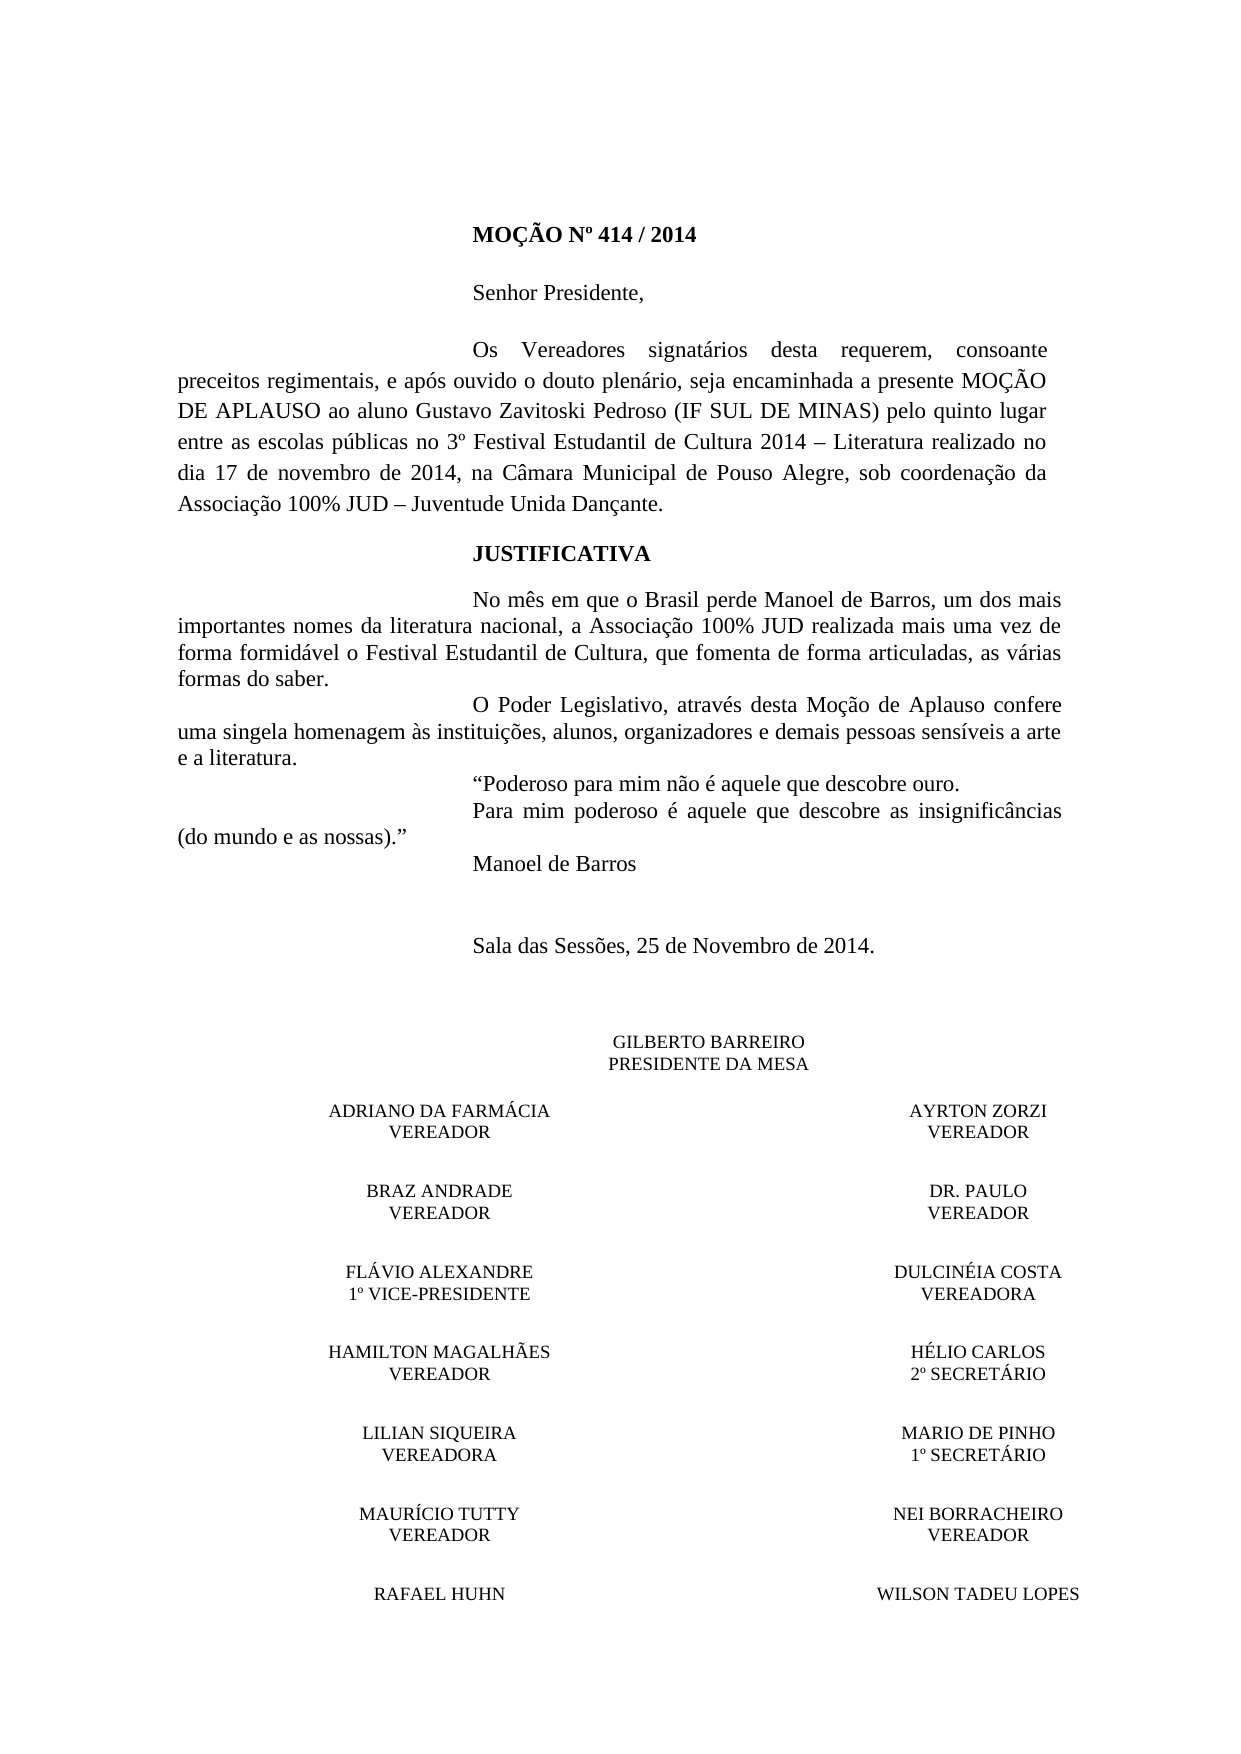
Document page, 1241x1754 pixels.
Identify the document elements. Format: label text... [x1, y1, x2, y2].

table_cell WILSON TADEU LOPES [709, 1583, 1240, 1605]
table_cell DULCINÉIA COSTA [709, 1261, 1240, 1282]
text MOÇÃO Nº 414 / 2014 [472, 222, 1063, 248]
table_cell VEREADOR [709, 1524, 1240, 1583]
text No mês em que o Brasil perde Manoel de Barros, um dos mais importantes nomes da literatura nacional, a Associação 100% JUD realizada mais uma vez de forma formidável o Festival Estudantil de Cultura, que fomenta de forma articuladas, as várias formas do saber. [177, 586, 1063, 691]
table_header GILBERTO BARREIRO [170, 1010, 1240, 1053]
text JUSTIFICATIVA [177, 540, 1063, 566]
table_cell PRESIDENTE DA MESA [170, 1053, 1240, 1074]
table_cell MARIO DE PINHO [709, 1422, 1240, 1444]
text Sala das Sessões, 25 de Novembro de 2014. [472, 932, 1063, 958]
table_cell VEREADOR [170, 1121, 709, 1180]
table_cell VEREADOR [170, 1202, 709, 1261]
text Manoel de Barros [177, 849, 1063, 876]
table_cell HÉLIO CARLOS [709, 1341, 1240, 1363]
table_header AYRTON ZORZI [709, 1100, 1240, 1121]
text Para mim poderoso é aquele que descobre as insignificâncias (do mundo e as nossas).” [177, 797, 1063, 849]
table_cell 1º VICE-PRESIDENTE [170, 1283, 709, 1341]
table_header ADRIANO DA FARMÁCIA [170, 1100, 709, 1121]
table_cell VEREADOR [709, 1121, 1240, 1180]
table_cell 1º SECRETÁRIO [709, 1444, 1240, 1503]
text Senhor Presidente, [472, 279, 1063, 305]
table_cell VEREADORA [709, 1283, 1240, 1341]
table_cell VEREADOR [170, 1363, 709, 1422]
table_cell LILIAN SIQUEIRA [170, 1422, 709, 1444]
table_cell FLÁVIO ALEXANDRE [170, 1261, 709, 1282]
table_cell VEREADOR [170, 1524, 709, 1583]
table_cell RAFAEL HUHN [170, 1583, 709, 1605]
text O Poder Legislativo, através desta Moção de Aplauso confere uma singela homenagem às instituições, alunos, organizadores e demais pessoas sensíveis a arte e a literatura. [177, 691, 1063, 771]
table_cell NEI BORRACHEIRO [709, 1503, 1240, 1524]
table_cell DR. PAULO [709, 1180, 1240, 1202]
table_cell 2º SECRETÁRIO [709, 1363, 1240, 1422]
table_cell HAMILTON MAGALHÃES [170, 1341, 709, 1363]
text “Poderoso para mim não é aquele que descobre ouro. [177, 771, 1063, 797]
table_cell VEREADORA [170, 1444, 709, 1503]
table_cell BRAZ ANDRADE [170, 1180, 709, 1202]
text Os Vereadores signatários desta requerem, consoante preceitos regimentais, e após ouvido o douto plenário, seja encaminhada a presente MOÇÃO DE APLAUSO ao aluno Gustavo Zavitoski Pedroso (IF SUL DE MINAS) pelo quinto lugar entre as escolas públicas no 3º Festival Estudantil de Cultura 2014 – Literatura realizado no dia 17 de novembro de 2014, na Câmara Municipal de Pouso Alegre, sob coordenação da Associação 100% JUD – Juventude Unida Dançante. [177, 336, 1048, 516]
table_cell MAURÍCIO TUTTY [170, 1503, 709, 1524]
table_cell VEREADOR [709, 1202, 1240, 1261]
